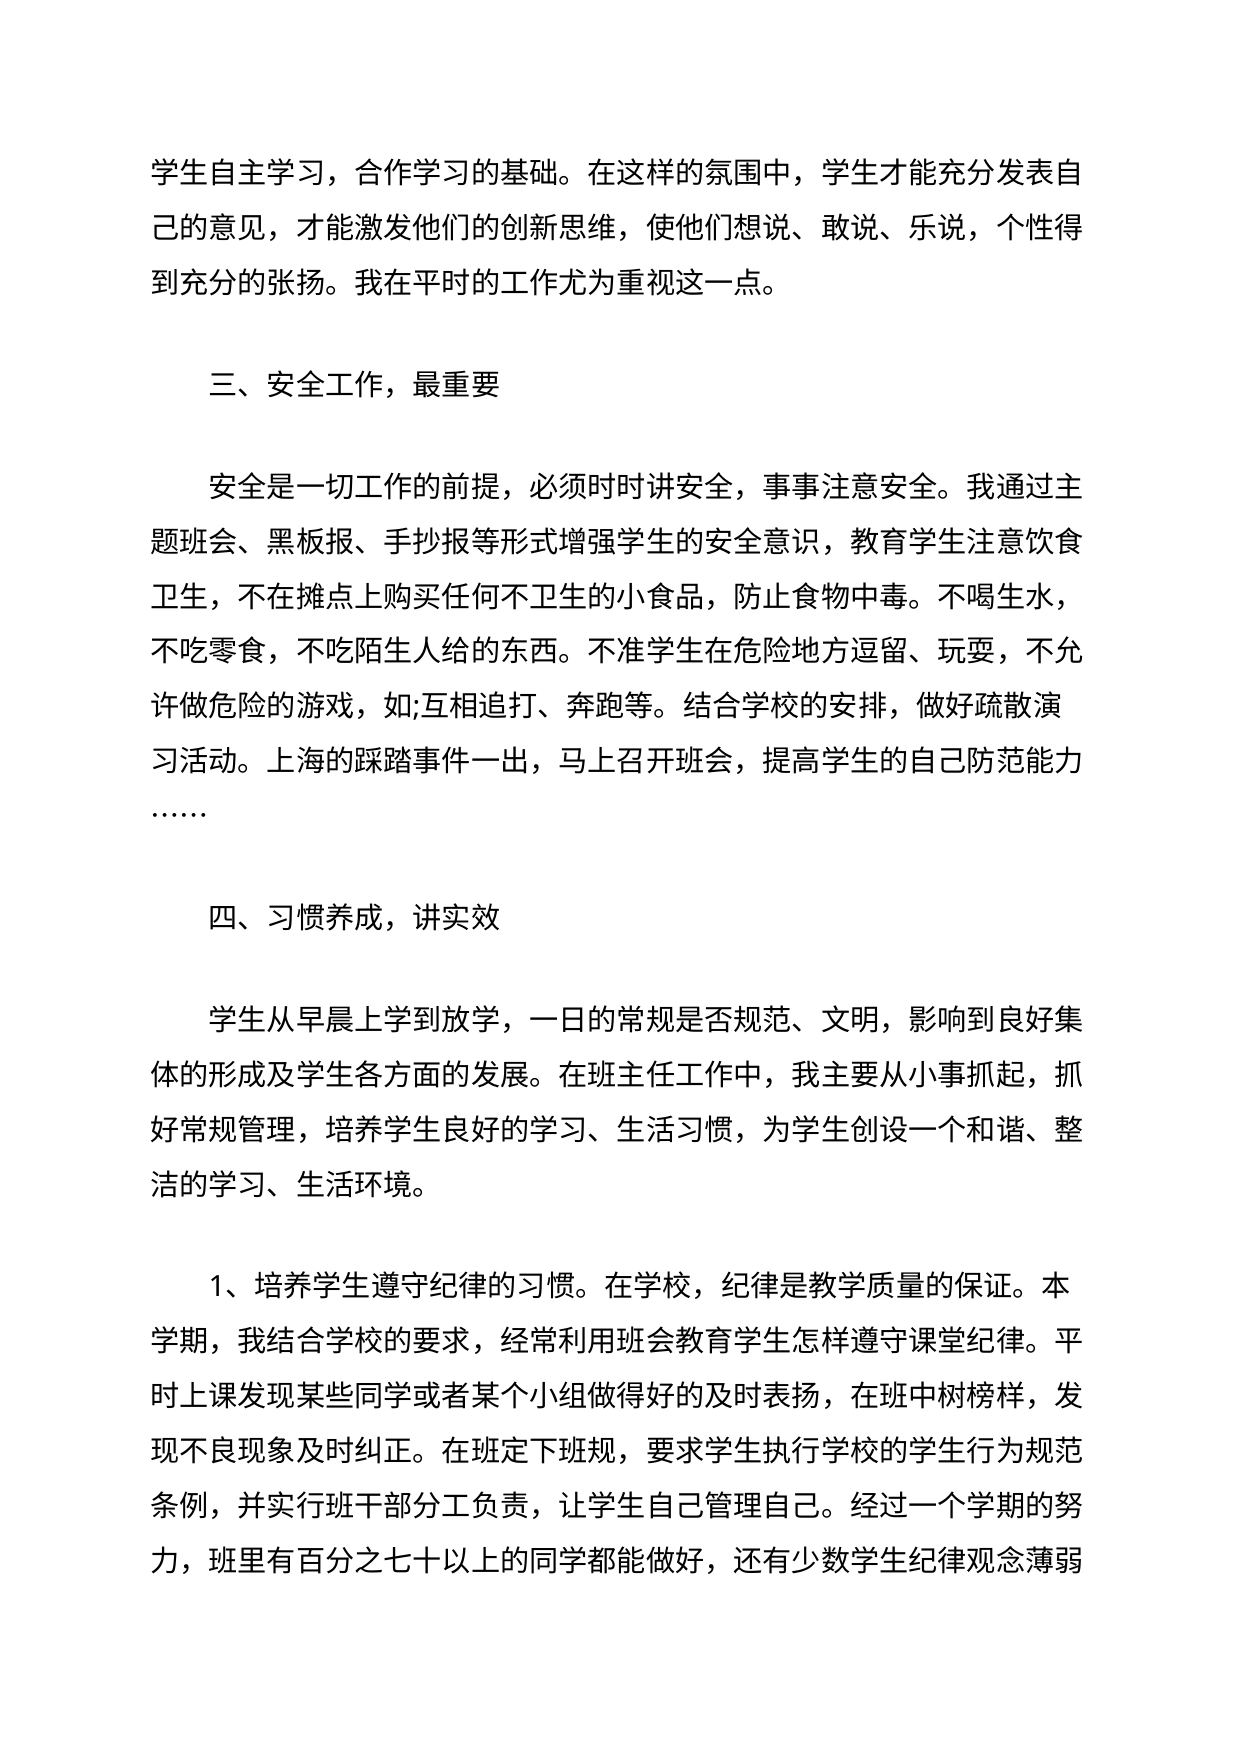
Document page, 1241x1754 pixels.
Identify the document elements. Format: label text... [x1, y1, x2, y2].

text 四、习惯养成，讲实效 [150, 894, 1090, 937]
text 安全是一切工作的前提，必须时时讲安全，事事注意安全。我通过主题班会、黑板报、手抄报等形式增强学生的安全意识，教育学生注意饮食卫生，不在摊点上购买任何不卫生的小食品，防止食物中毒。不喝生水，不吃零食，不吃陌生人给的东西。不准学生在危险地方逗留、玩耍，不允许做危险的游戏，如;互相追打、奔跑等。结合学校的安排，做好疏散演习活动。上海的踩踏事件一出，马上召开班会，提高学生的自己防范能力…… [150, 463, 1090, 835]
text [150, 1263, 1090, 1580]
text 学生从早晨上学到放学，一日的常规是否规范、文明，影响到良好集体的形成及学生各方面的发展。在班主任工作中，我主要从小事抓起，抓好常规管理，培养学生良好的学习、生活习惯，为学生创设一个和谐、整洁的学习、生活环境。 [150, 996, 1090, 1203]
text 三、安全工作，最重要 [150, 362, 1090, 404]
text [150, 150, 1090, 302]
